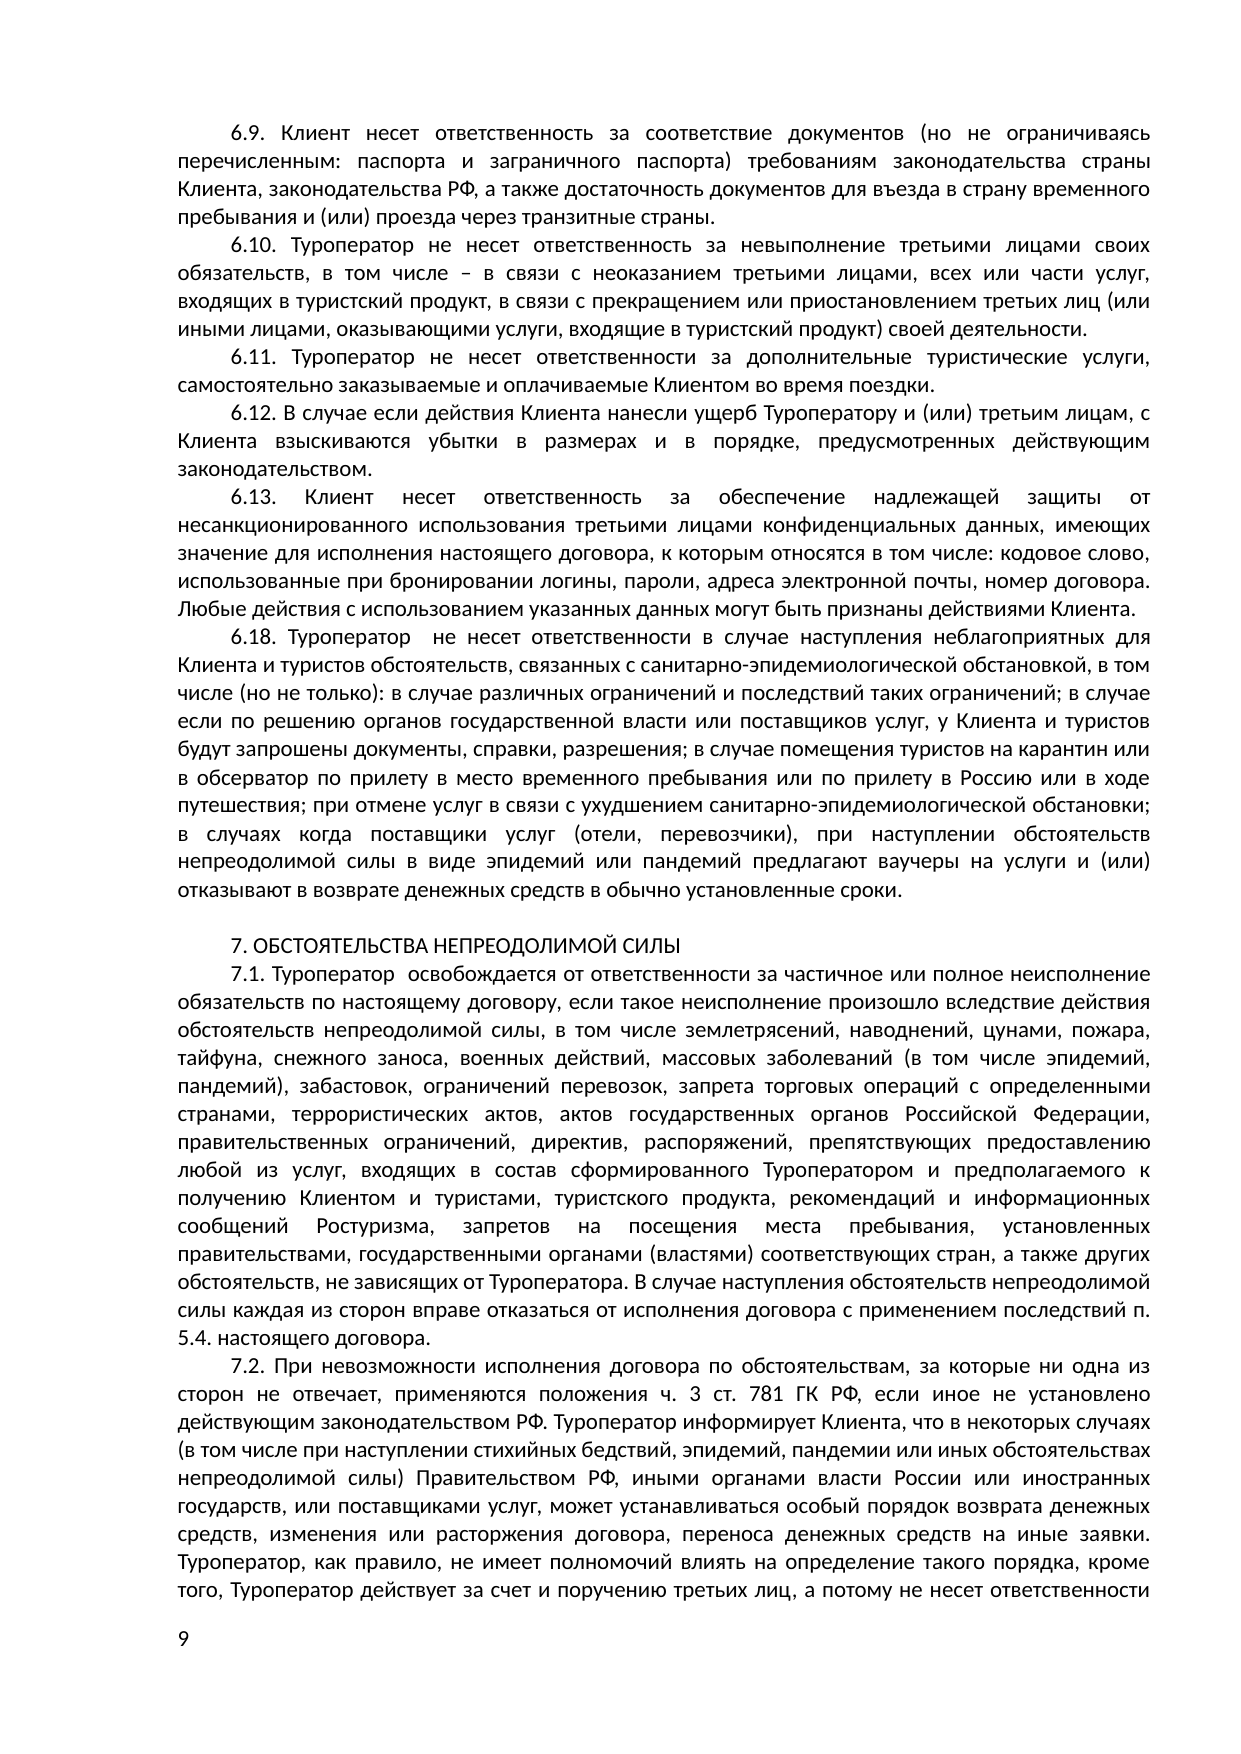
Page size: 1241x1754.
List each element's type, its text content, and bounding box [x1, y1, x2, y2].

text 6.11. Туроператор не несет ответственности за дополнительные туристические услуги, самостоятельно заказываемые и оплачиваемые Клиентом во время поездки. [177, 342, 1152, 398]
text 7.1. Туроператор освобождается от ответственности за частичное или полное неисполнение обязательств по настоящему договору, если такое неисполнение произошло вследствие действия обстоятельств непреодолимой силы, в том числе землетрясений, наводнений, цунами, пожара, тайфуна, снежного заноса, военных действий, массовых заболеваний (в том числе эпидемий, пандемий), забастовок, ограничений перевозок, запрета торговых операций с определенными странами, террористических актов, актов государственных органов Российской Федерации, правительственных ограничений, директив, распоряжений, препятствующих предоставлению любой из услуг, входящих в состав сформированного Туроператором и предполагаемого к получению Клиентом и туристами, туристского продукта, рекомендаций и информационных сообщений Ростуризма, запретов на посещения места пребывания, установленных правительствами, государственными органами (властями) соответствующих стран, а также других обстоятельств, не зависящих от Туроператора. В случае наступления обстоятельств непреодолимой силы каждая из сторон вправе отказаться от исполнения договора с применением последствий п. 5.4. настоящего договора. [177, 959, 1152, 1351]
text 6.12. В случае если действия Клиента нанесли ущерб Туроператору и (или) третьим лицам, с Клиента взыскиваются убытки в размерах и в порядке, предусмотренных действующим законодательством. [177, 398, 1152, 482]
text 7. ОБСТОЯТЕЛЬСТВА НЕПРЕОДОЛИМОЙ СИЛЫ [177, 931, 1152, 959]
text 6.13. Клиент несет ответственность за обеспечение надлежащей защиты от несанкционированного использования третьими лицами конфиденциальных данных, имеющих значение для исполнения настоящего договора, к которым относятся в том числе: кодовое слово, использованные при бронировании логины, пароли, адреса электронной почты, номер договора. Любые действия с использованием указанных данных могут быть признаны действиями Клиента. [177, 482, 1152, 622]
text 6.9. Клиент несет ответственность за соответствие документов (но не ограничиваясь перечисленным: паспорта и заграничного паспорта) требованиям законодательства страны Клиента, законодательства РФ, а также достаточность документов для въезда в страну временного пребывания и (или) проезда через транзитные страны. [177, 118, 1152, 230]
text 6.18. Туроператор не несет ответственности в случае наступления неблагоприятных для Клиента и туристов обстоятельств, связанных с санитарно-эпидемиологической обстановкой, в том числе (но не только): в случае различных ограничений и последствий таких ограничений; в случае если по решению органов государственной власти или поставщиков услуг, у Клиента и туристов будут запрошены документы, справки, разрешения; в случае помещения туристов на карантин или в обсерватор по прилету в место временного пребывания или по прилету в Россию или в ходе путешествия; при отмене услуг в связи с ухудшением санитарно-эпидемиологической обстановки; в случаях когда поставщики услуг (отели, перевозчики), при наступлении обстоятельств непреодолимой силы в виде эпидемий или пандемий предлагают ваучеры на услуги и (или) отказывают в возврате денежных средств в обычно установленные сроки. [177, 622, 1152, 903]
text 6.10. Туроператор не несет ответственность за невыполнение третьими лицами своих обязательств, в том числе – в связи с неоказанием третьими лицами, всех или части услуг, входящих в туристский продукт, в связи с прекращением или приостановлением третьих лиц (или иными лицами, оказывающими услуги, входящие в туристский продукт) своей деятельности. [177, 230, 1152, 342]
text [177, 1351, 1152, 1603]
